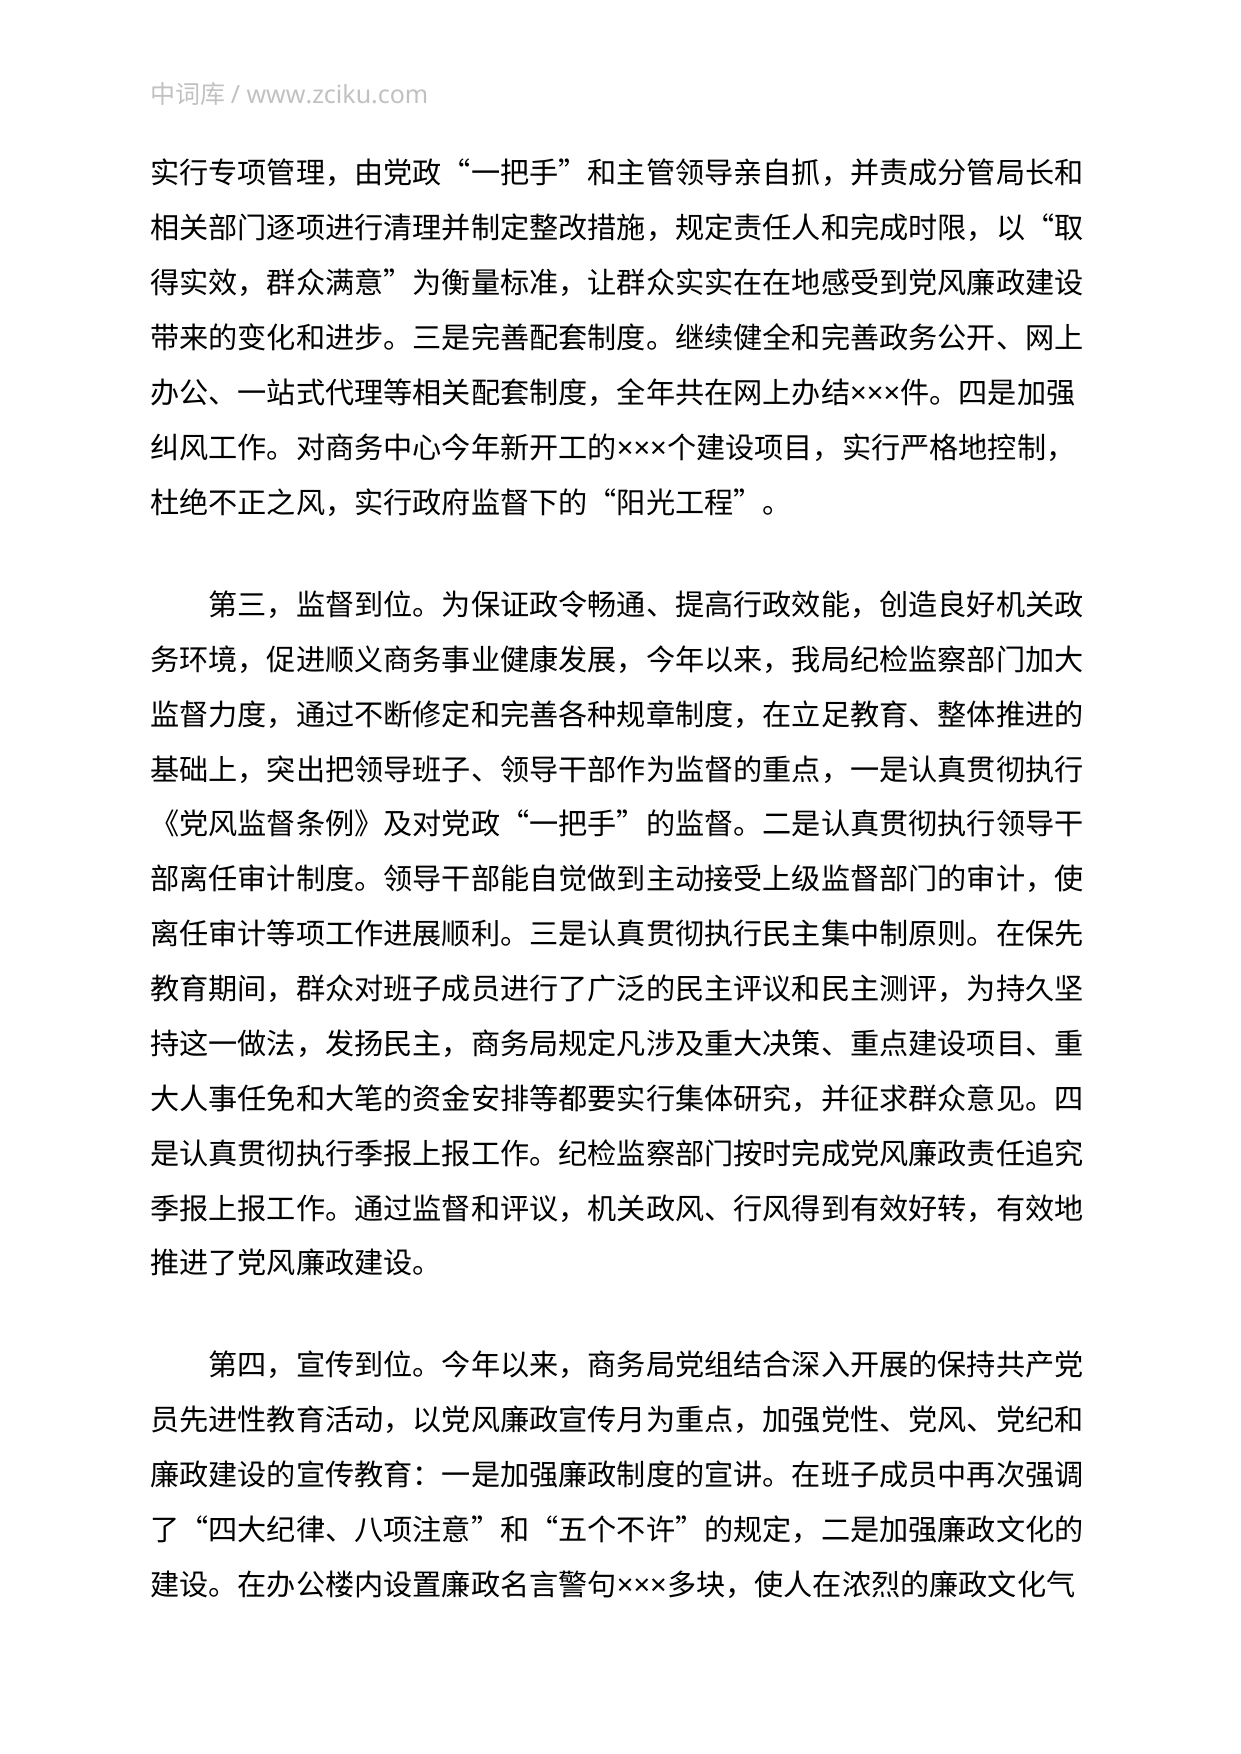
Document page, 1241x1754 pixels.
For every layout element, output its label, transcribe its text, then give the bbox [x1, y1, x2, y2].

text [150, 150, 1090, 522]
text 第三，监督到位。为保证政令畅通、提高行政效能，创造良好机关政务环境，促进顺义商务事业健康发展，今年以来，我局纪检监察部门加大监督力度，通过不断修定和完善各种规章制度，在立足教育、整体推进的基础上，突出把领导班子、领导干部作为监督的重点，一是认真贯彻执行《党风监督条例》及对党政“一把手”的监督。二是认真贯彻执行领导干部离任审计制度。领导干部能自觉做到主动接受上级监督部门的审计，使离任审计等项工作进展顺利。三是认真贯彻执行民主集中制原则。在保先教育期间，群众对班子成员进行了广泛的民主评议和民主测评，为持久坚持这一做法，发扬民主，商务局规定凡涉及重大决策、重点建设项目、重大人事任免和大笔的资金安排等都要实行集体研究，并征求群众意见。四是认真贯彻执行季报上报工作。纪检监察部门按时完成党风廉政责任追究季报上报工作。通过监督和评议，机关政风、行风得到有效好转，有效地推进了党风廉政建设。 [150, 581, 1090, 1282]
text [150, 1342, 1090, 1604]
